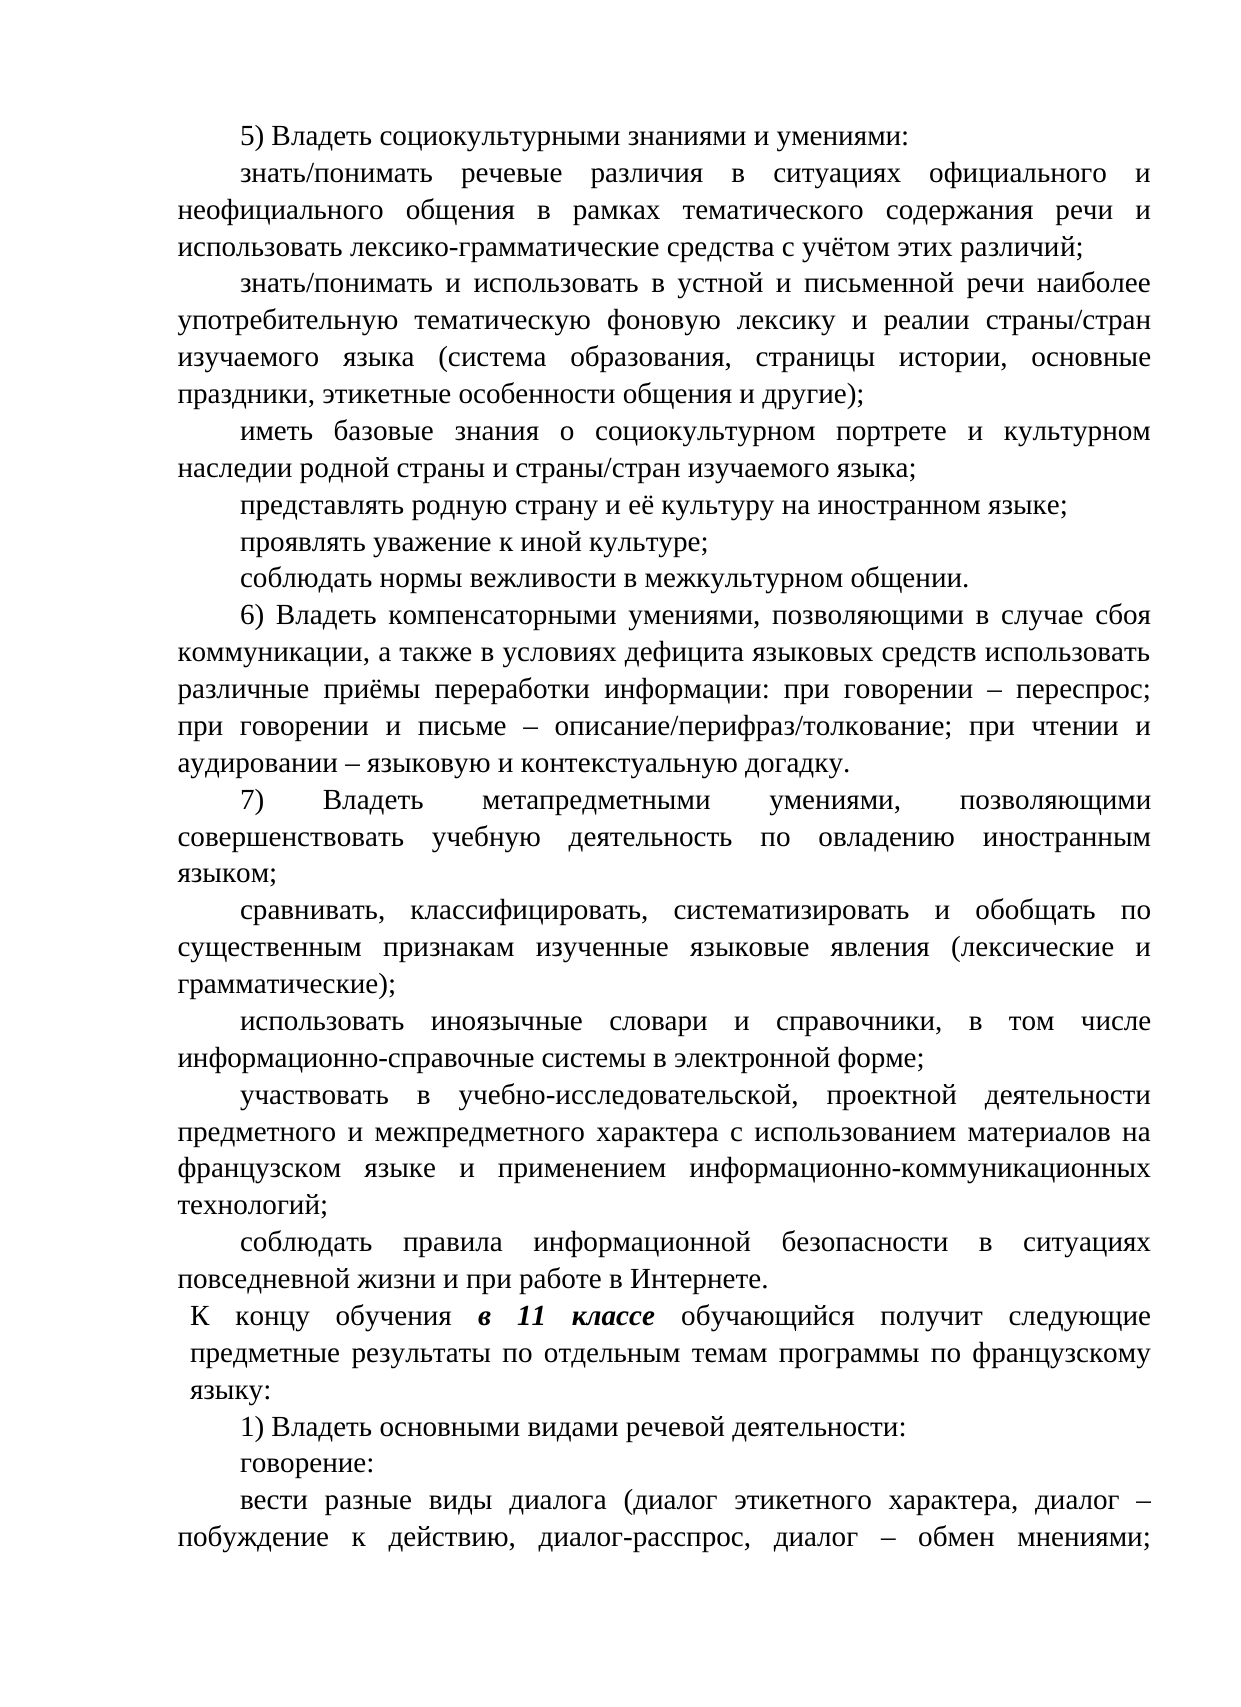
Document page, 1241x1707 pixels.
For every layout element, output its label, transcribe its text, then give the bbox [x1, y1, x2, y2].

text участвовать в учебно-исследовательской, проектной деятельности предметного и межпредметного характера с использованием материалов на французском языке и применением информационно-коммуникационных технологий; [177, 1077, 1152, 1221]
text представлять родную страну и её культуру на иностранном языке; [177, 487, 1152, 520]
text соблюдать нормы вежливости в межкультурном общении. [177, 561, 1152, 594]
text 7) Владеть метапредметными умениями, позволяющими совершенствовать учебную деятельность по овладению иностранным языком; [177, 782, 1152, 889]
text говорение: [177, 1446, 1152, 1479]
text использовать иноязычные словари и справочники, в том числе информационно-справочные системы в электронной форме; [177, 1003, 1152, 1073]
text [177, 1482, 1152, 1553]
text сравнивать, классифицировать, систематизировать и обобщать по существенным признакам изученные языковые явления (лексические и грамматические); [177, 892, 1152, 1000]
text проявлять уважение к иной культуре; [177, 524, 1152, 557]
text знать/понимать и использовать в устной и письменной речи наиболее употребительную тематическую фоновую лексику и реалии страны/стран изучаемого языка (система образования, страницы истории, основные праздники, этикетные особенности общения и другие); [177, 266, 1152, 410]
text соблюдать правила информационной безопасности в ситуациях повседневной жизни и при работе в Интернете. [177, 1224, 1152, 1295]
text 5) Владеть социокультурными знаниями и умениями: [177, 118, 1152, 152]
text иметь базовые знания о социокультурном портрете и культурном наследии родной страны и страны/стран изучаемого языка; [177, 413, 1152, 483]
text 1) Владеть основными видами речевой деятельности: [177, 1409, 1152, 1442]
text К концу обучения в 11 классе обучающийся получит следующие предметные результаты по отдельным темам программы по французскому языку: [190, 1298, 1152, 1405]
text 6) Владеть компенсаторными умениями, позволяющими в случае сбоя коммуникации, а также в условиях дефицита языковых средств использовать различные приёмы переработки информации: при говорении – переспрос; при говорении и письме – описание/перифраз/толкование; при чтении и аудировании – языковую и контекстуальную догадку. [177, 597, 1152, 778]
text знать/понимать речевые различия в ситуациях официального и неофициального общения в рамках тематического содержания речи и использовать лексико-грамматические средства с учётом этих различий; [177, 155, 1152, 262]
